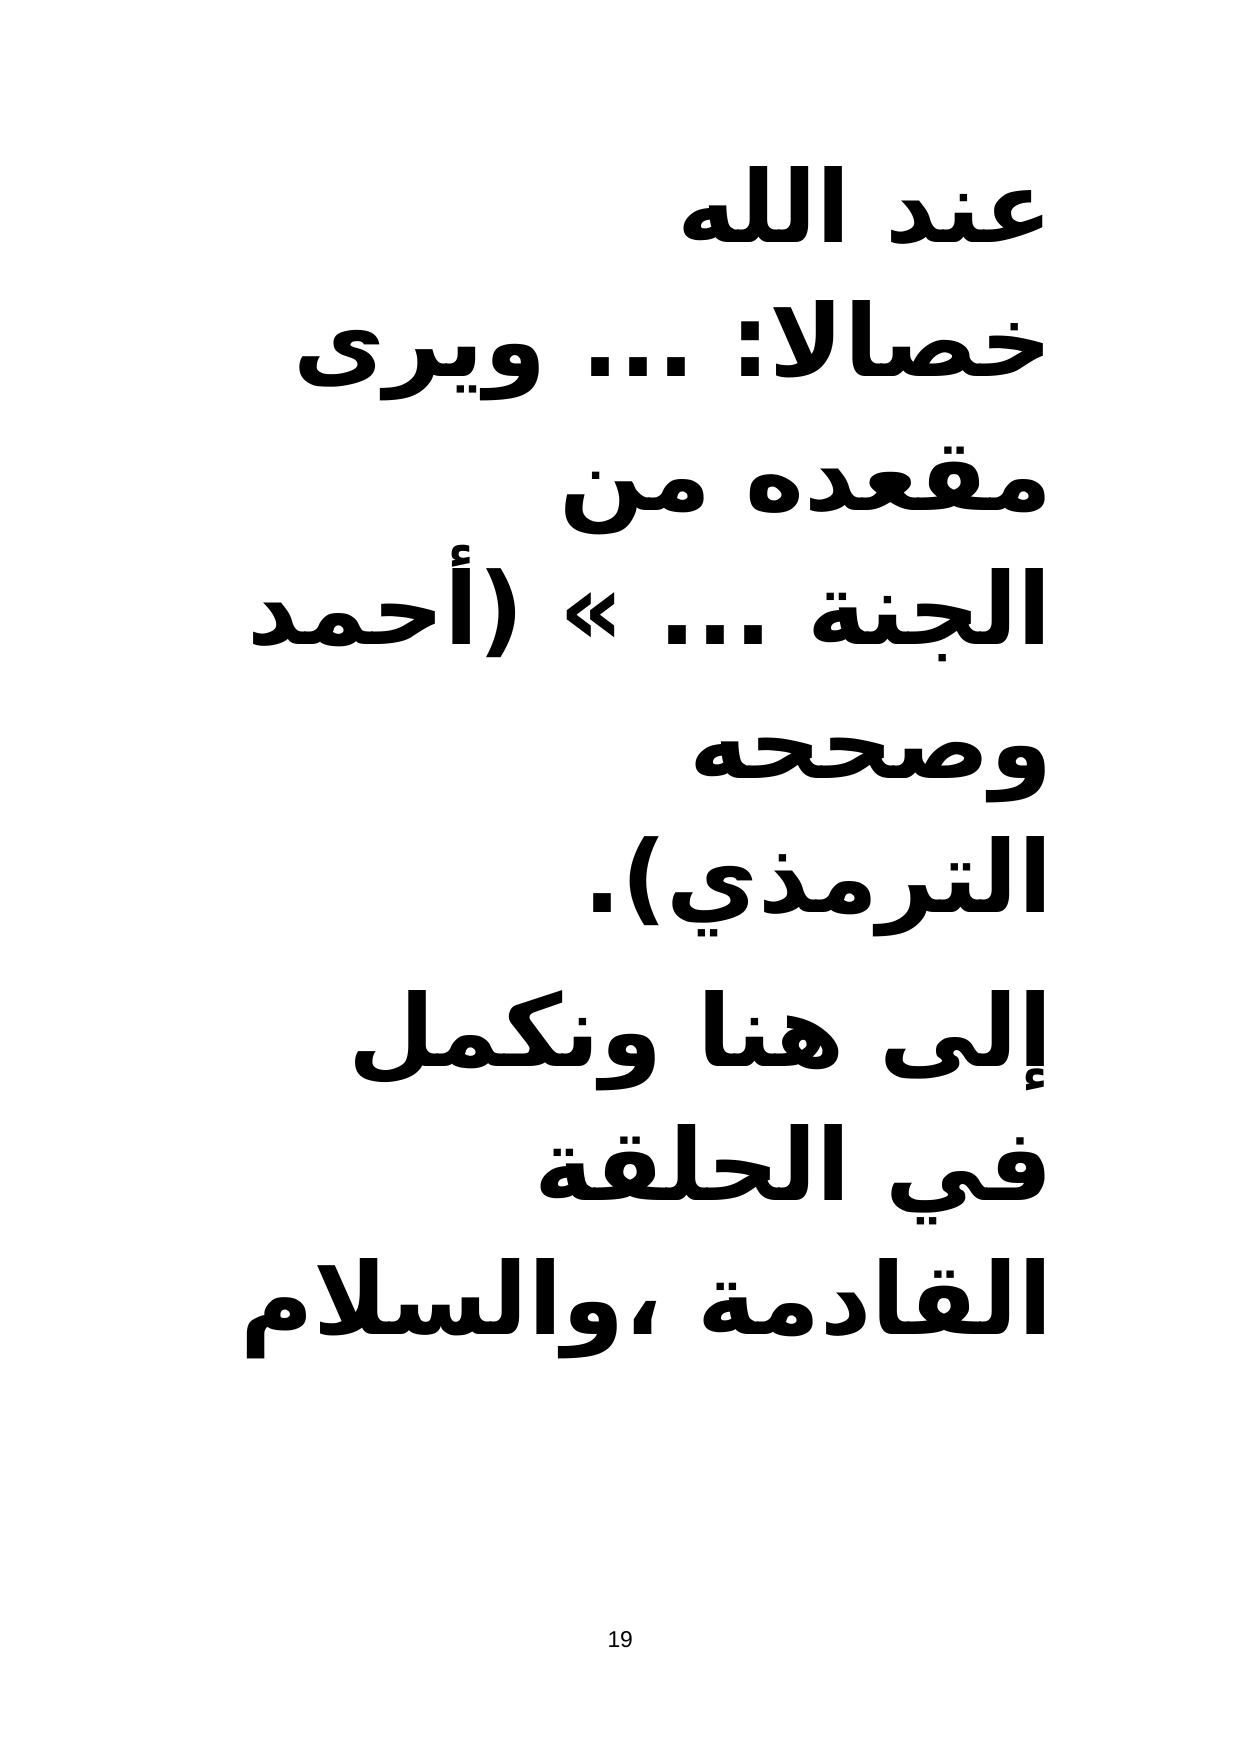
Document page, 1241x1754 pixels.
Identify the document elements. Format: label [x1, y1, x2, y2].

text [187, 974, 1053, 1358]
text [187, 150, 1053, 936]
